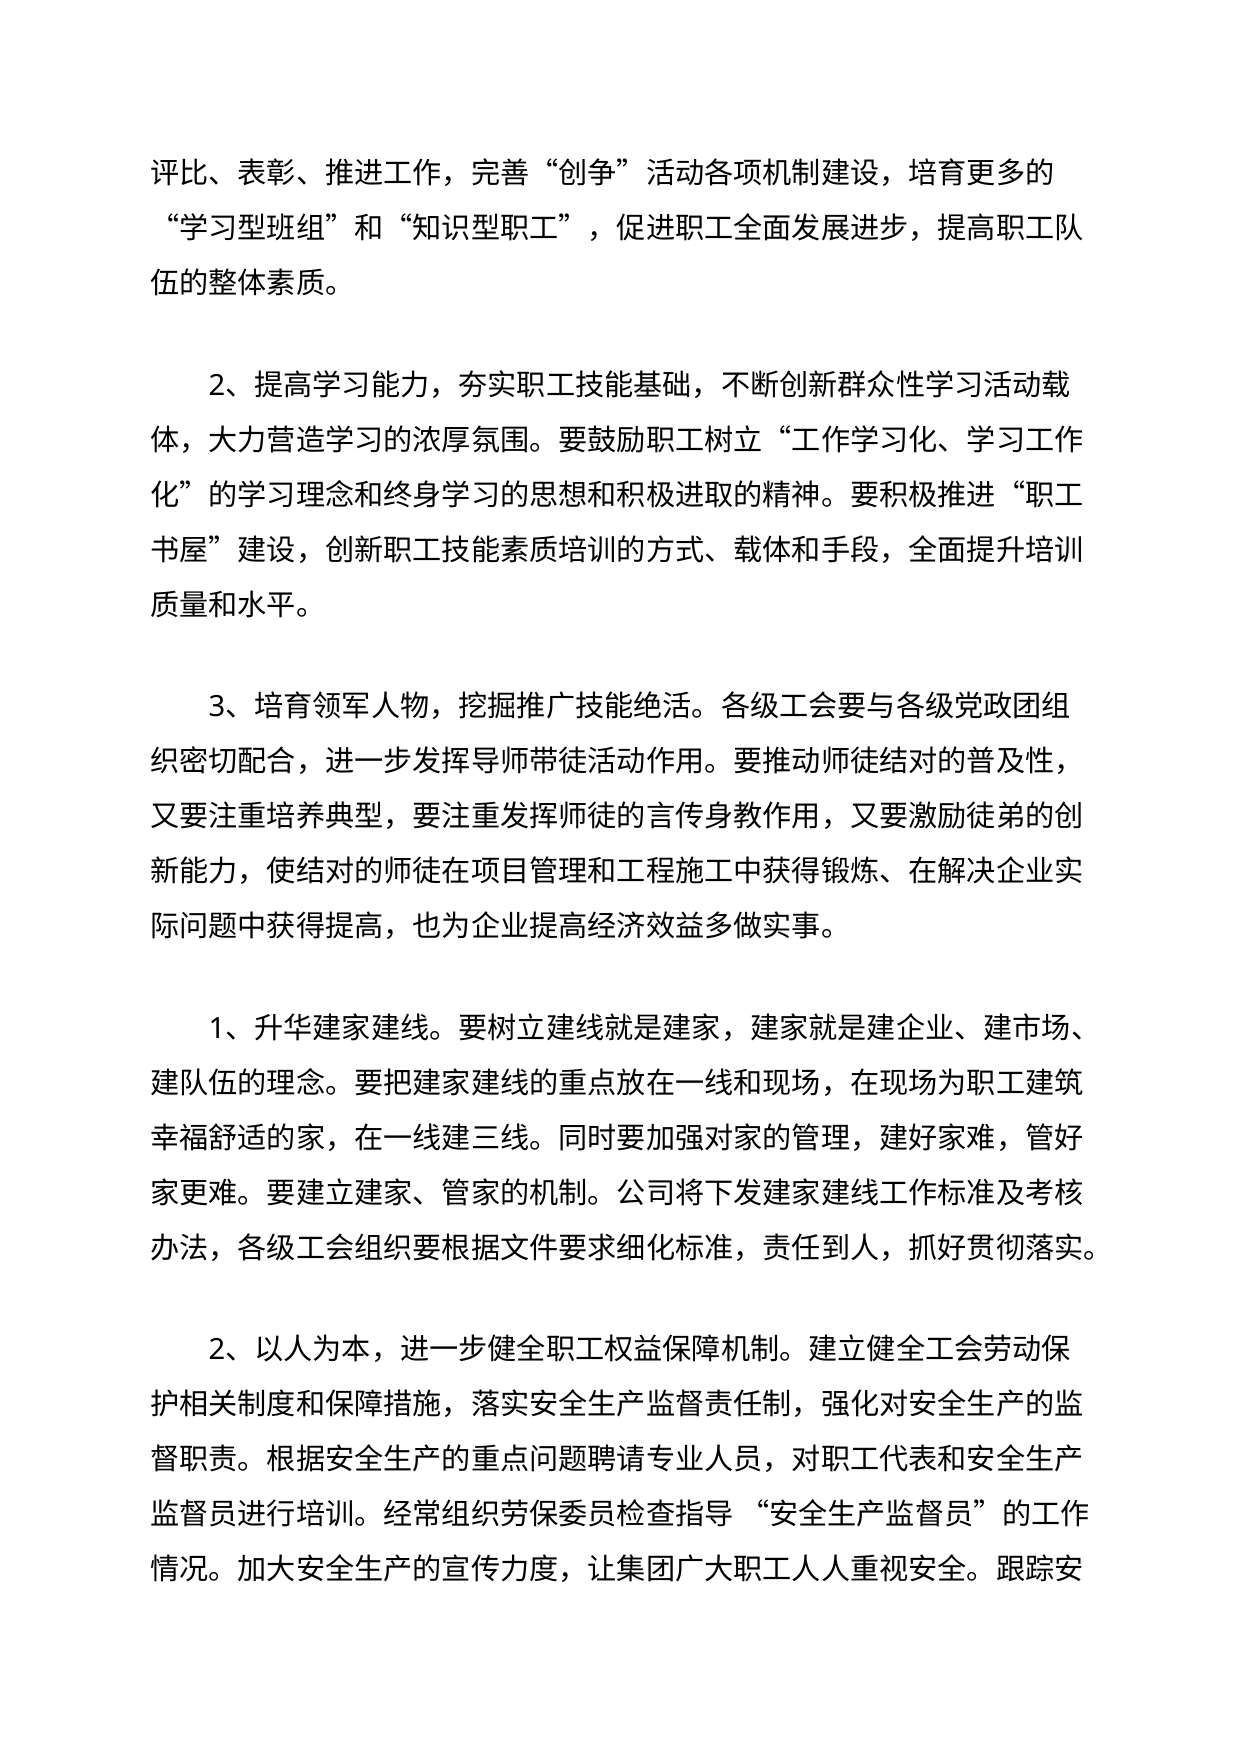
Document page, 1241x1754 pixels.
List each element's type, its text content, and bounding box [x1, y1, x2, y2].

text 3、培育领军人物，挖掘推广技能绝活。各级工会要与各级党政团组织密切配合，进一步发挥导师带徒活动作用。要推动师徒结对的普及性，又要注重培养典型，要注重发挥师徒的言传身教作用，又要激励徒弟的创新能力，使结对的师徒在项目管理和工程施工中获得锻炼、在解决企业实际问题中获得提高，也为企业提高经济效益多做实事。 [150, 683, 1090, 945]
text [150, 1326, 1090, 1588]
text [150, 150, 1090, 302]
text 1、升华建家建线。要树立建线就是建家，建家就是建企业、建市场、建队伍的理念。要把建家建线的重点放在一线和现场，在现场为职工建筑幸福舒适的家，在一线建三线。同时要加强对家的管理，建好家难，管好家更难。要建立建家、管家的机制。公司将下发建家建线工作标准及考核办法，各级工会组织要根据文件要求细化标准，责任到人，抓好贯彻落实。 [150, 1004, 1090, 1266]
text 2、提高学习能力，夯实职工技能基础，不断创新群众性学习活动载体，大力营造学习的浓厚氛围。要鼓励职工树立“工作学习化、学习工作化”的学习理念和终身学习的思想和积极进取的精神。要积极推进“职工书屋”建设，创新职工技能素质培训的方式、载体和手段，全面提升培训质量和水平。 [150, 362, 1090, 623]
